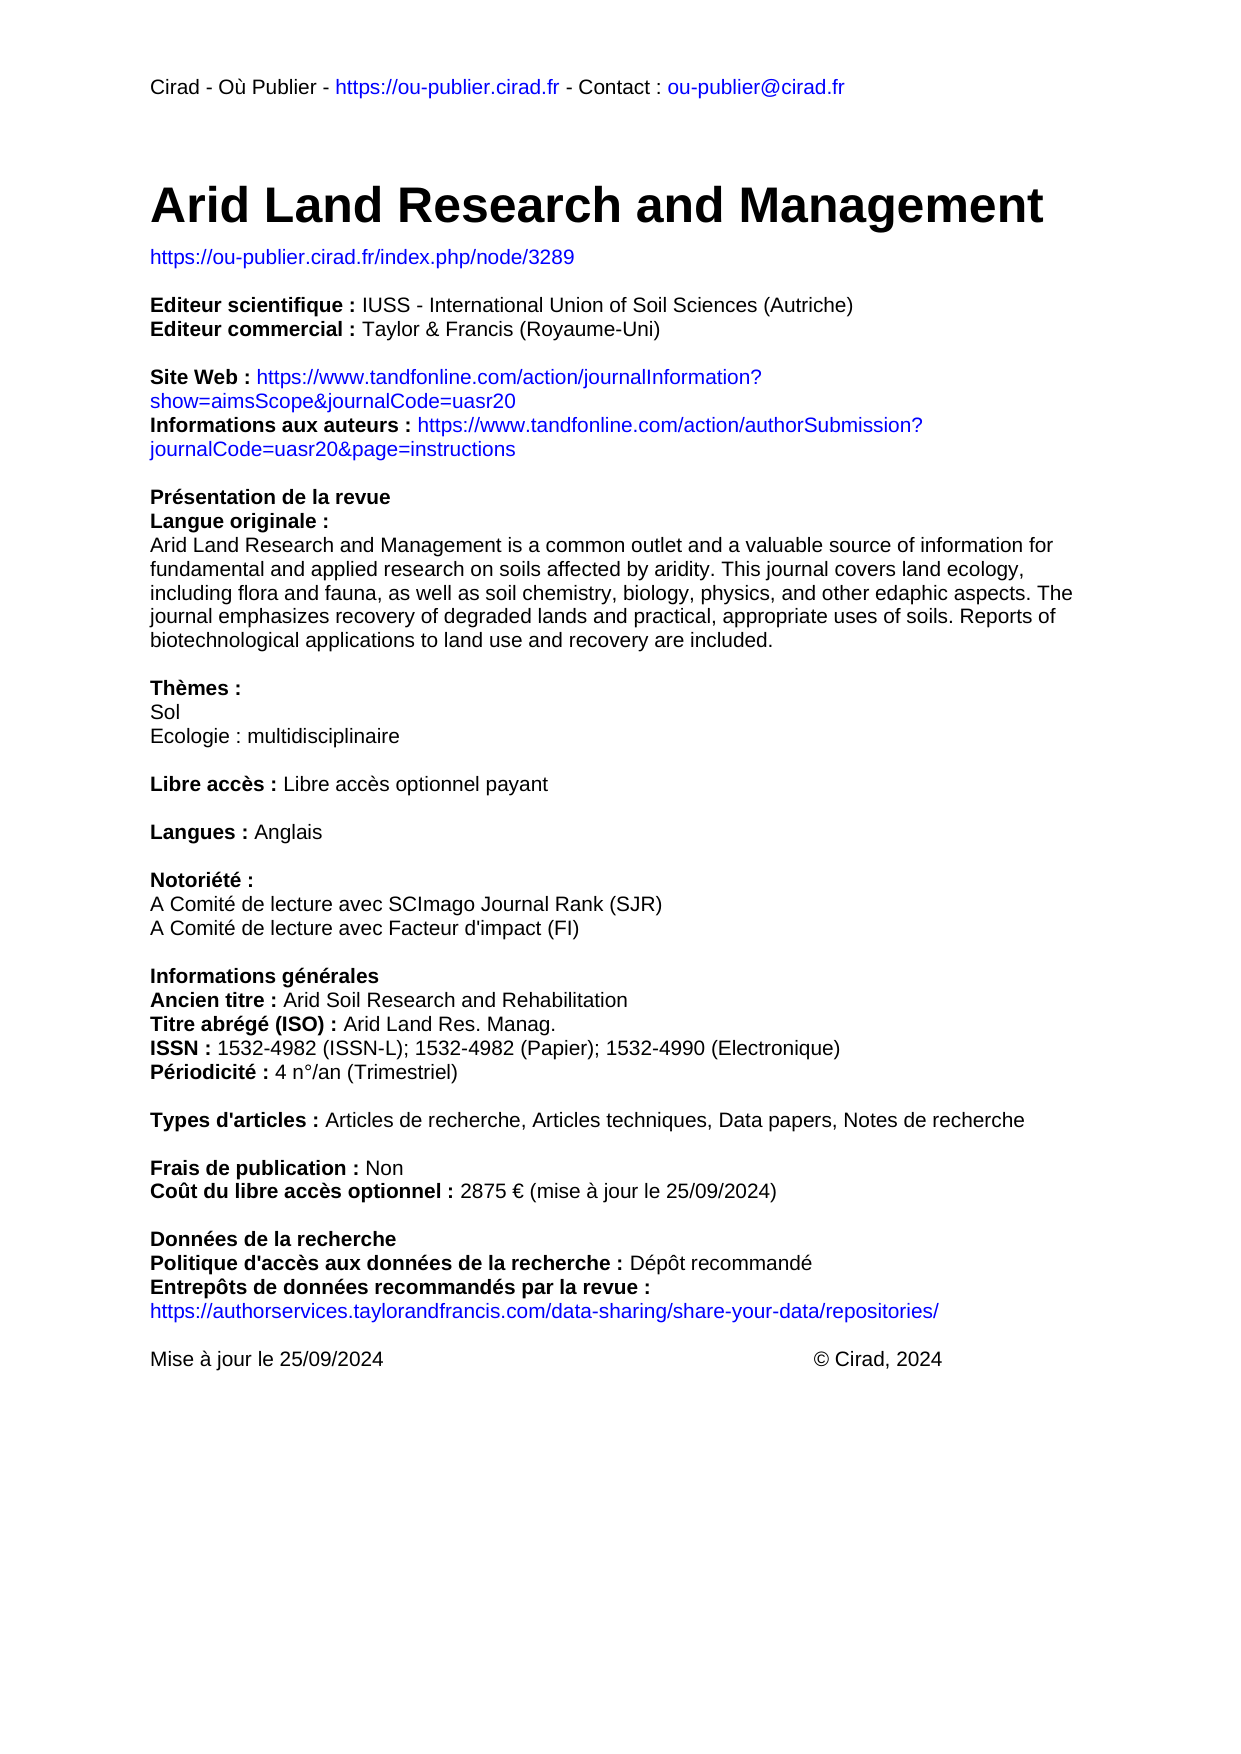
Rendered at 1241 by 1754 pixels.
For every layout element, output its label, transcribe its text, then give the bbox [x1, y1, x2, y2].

text Editeur scientifique : IUSS - International Union of Soil Sciences (Autriche)Editeur commercial : Taylor & Francis (Royaume-Uni)Site Web : https://www.tandfonline.com/action/journalInformation?show=aimsScope&journalCode=uasr20Informations aux auteurs : https://www.tandfonline.com/action/authorSubmission?journalCode=uasr20&page=instructionsPrésentation de la revueLangue originale : [150, 269, 1090, 532]
text Arid Land Research and Management is a common outlet and a valuable source of information for fundamental and applied research on soils affected by aridity. This journal covers land ecology, including flora and fauna, as well as soil chemistry, biology, physics, and other edaphic aspects. The journal emphasizes recovery of degraded lands and practical, appropriate uses of soils. Reports of biotechnological applications to land use and recovery are included. [150, 532, 1090, 652]
subtitle Arid Land Research and Management [150, 175, 1090, 232]
text Types d'articles : Articles de recherche, Articles techniques, Data papers, Notes de rechercheFrais de publication : NonCoût du libre accès optionnel : 2875 € (mise à jour le 25/09/2024)Données de la recherchePolitique d'accès aux données de la recherche : Dépôt recommandéEntrepôts de données recommandés par la revue : https://authorservices.taylorandfrancis.com/data-sharing/share-your-data/repositories/Mise à jour le 25/09/2024 © Cirad, 2024 [150, 1083, 1090, 1371]
text https://ou-publier.cirad.fr/index.php/node/3289 [150, 245, 1090, 269]
text Thèmes : SolEcologie : multidisciplinaireLibre accès : Libre accès optionnel payantLangues : AnglaisNotoriété : A Comité de lecture avec SCImago Journal Rank (SJR)A Comité de lecture avec Facteur d'impact (FI)Informations généralesAncien titre : Arid Soil Research and RehabilitationTitre abrégé (ISO) : Arid Land Res. Manag.ISSN : 1532-4982 (ISSN-L); 1532-4982 (Papier); 1532-4990 (Electronique)Périodicité : 4 n°/an (Trimestriel) [150, 676, 1090, 1083]
